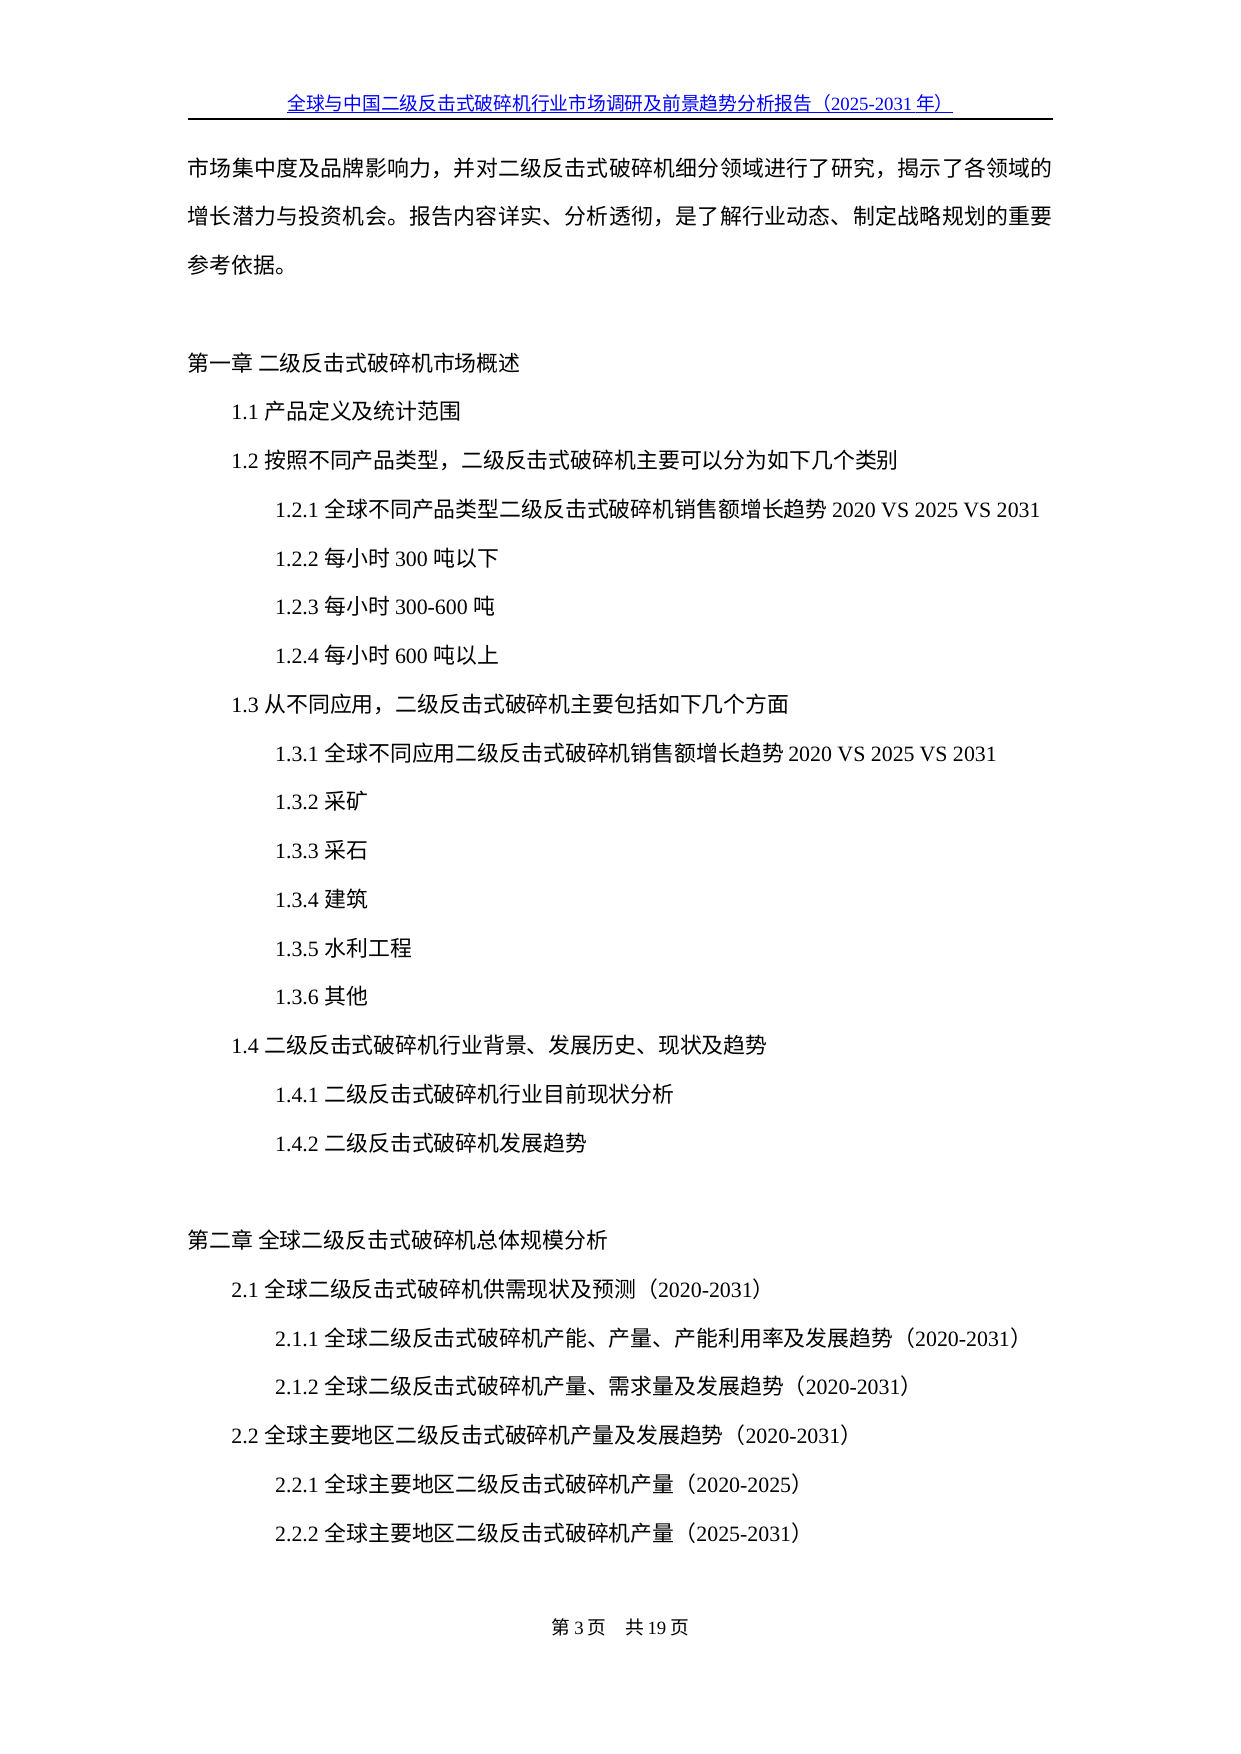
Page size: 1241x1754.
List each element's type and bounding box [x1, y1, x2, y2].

text [187, 150, 1053, 1548]
